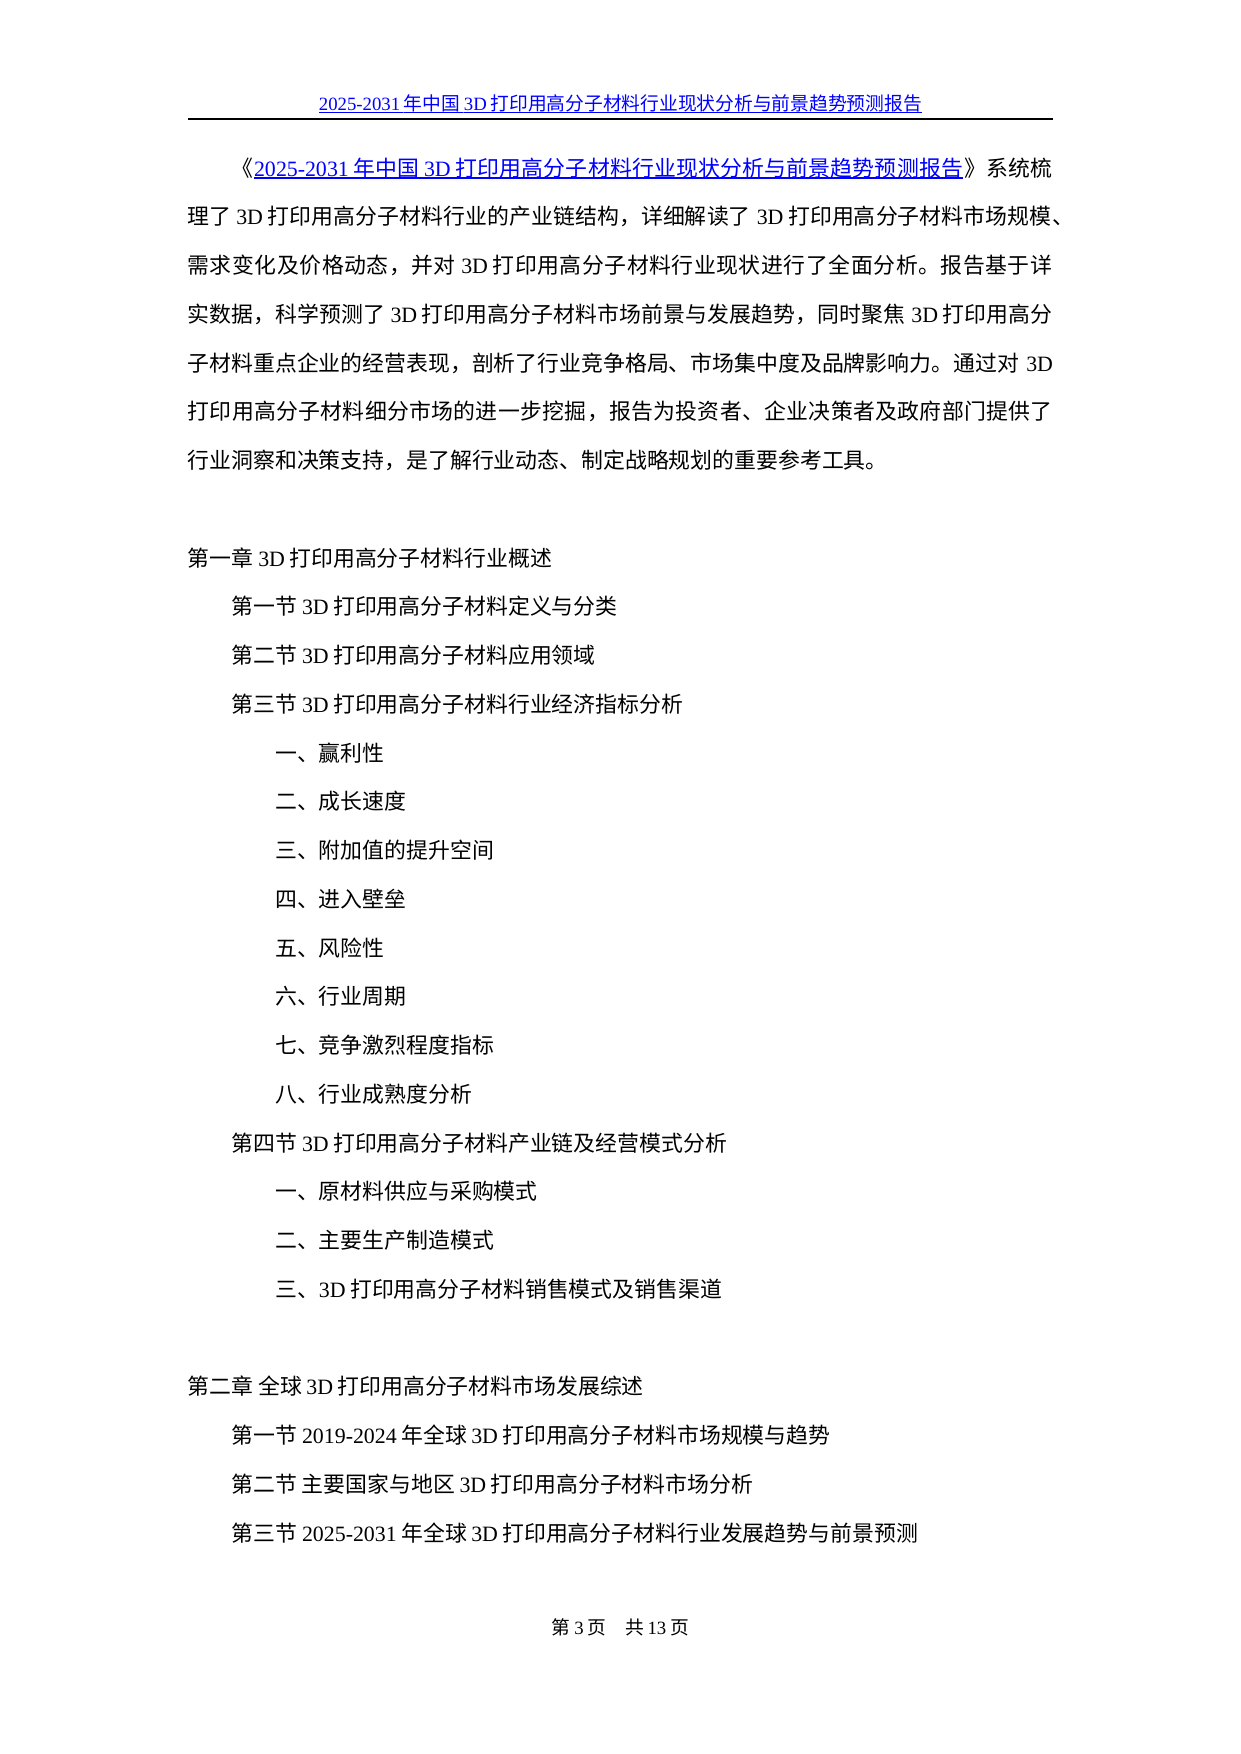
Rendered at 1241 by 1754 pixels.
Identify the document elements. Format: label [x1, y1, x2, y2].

text [187, 150, 1053, 1548]
